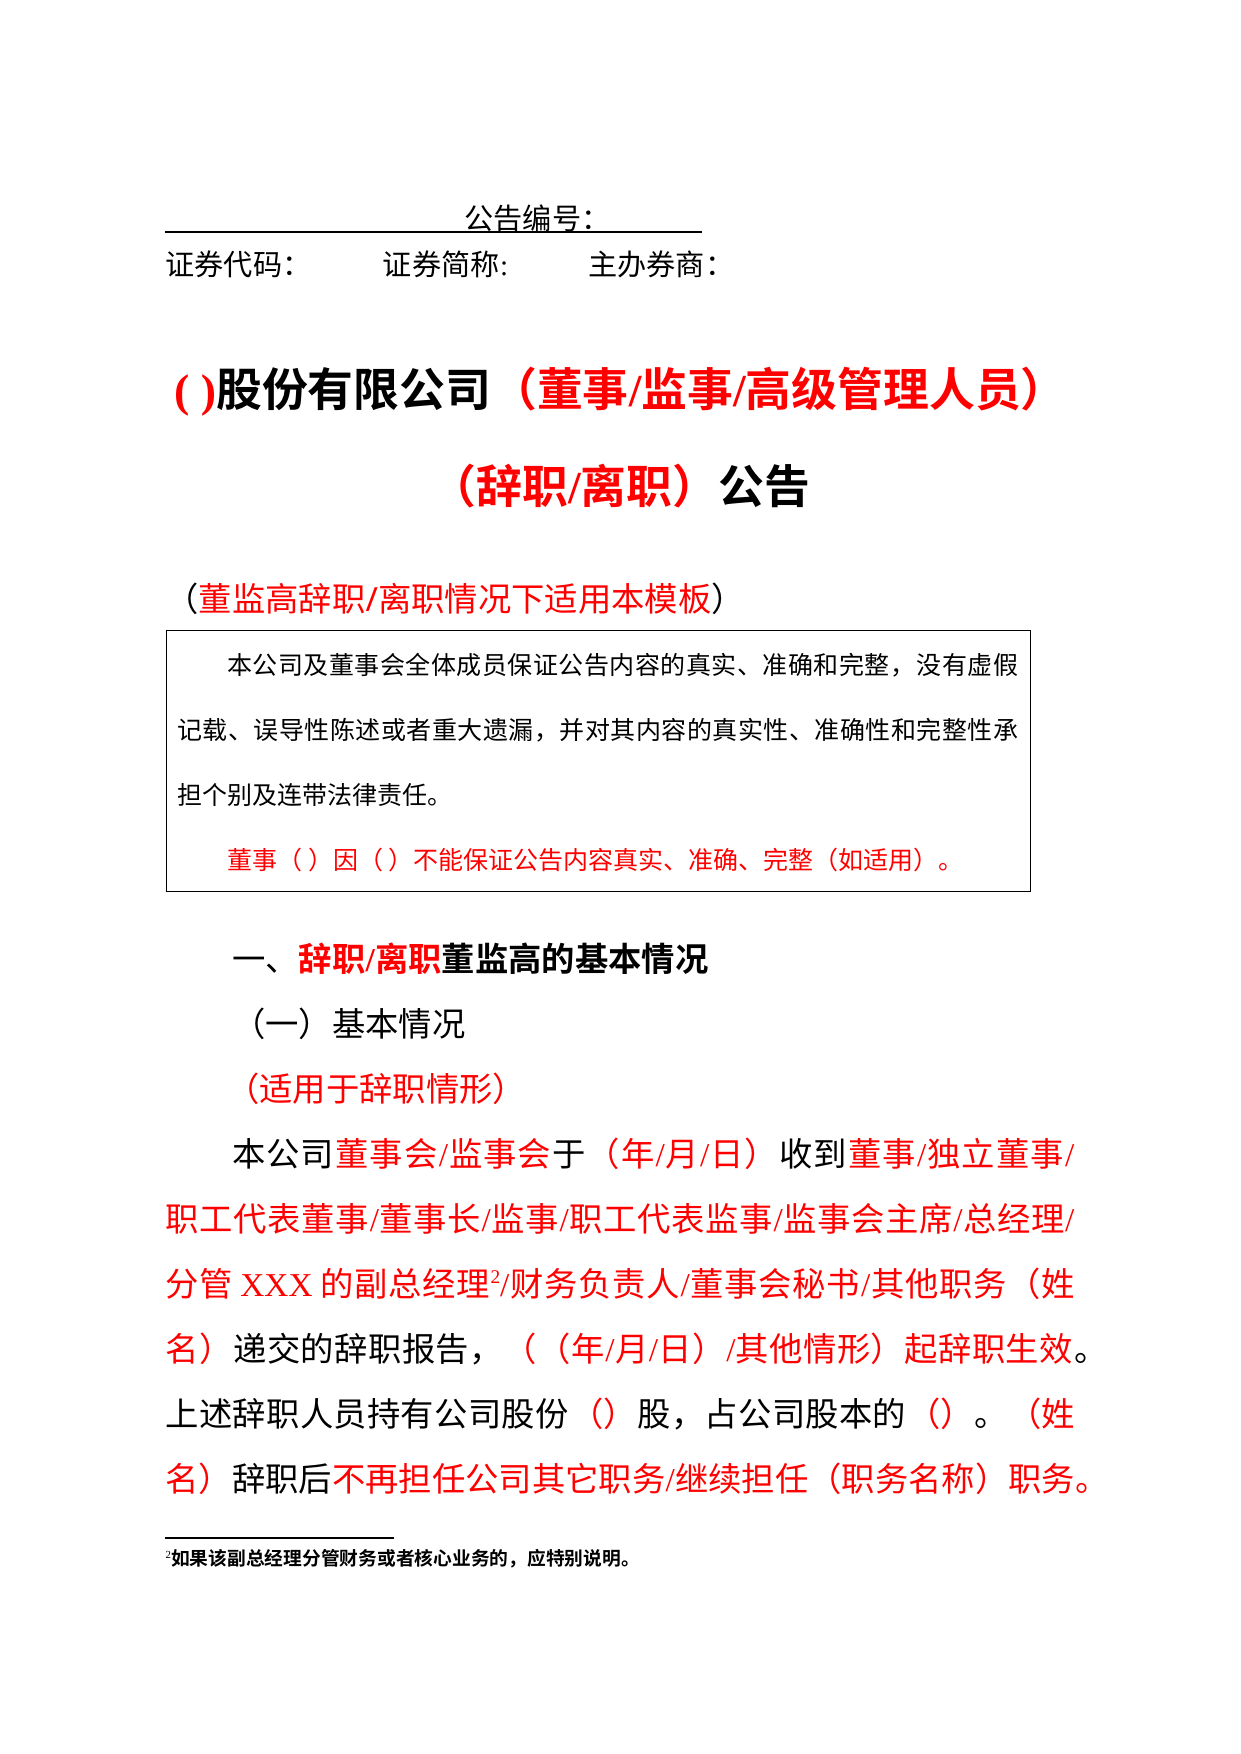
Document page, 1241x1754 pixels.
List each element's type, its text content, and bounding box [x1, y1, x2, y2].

text 证券代码： 证券简称: 主办券商： [165, 241, 1075, 284]
text 本公司董事会/监事会于（年/月/日）收到董事/独立董事/职工代表董事/董事长/监事/职工代表监事/监事会主席/总经理/分管XXX的副总经理/财务负责人/董事会秘书/其他职务（姓名）递交的辞职报告，（（年/月/日）/其他情形）起辞职生效。上述辞职人员持有公司股份（）股，占公司股本的（）。（姓名）辞职后不再担任公司其它职务/继续担任（职务名称）职务。 [165, 1119, 1075, 1509]
text （董监高辞职/离职情况下适用本模板） [165, 565, 1075, 630]
text ( )股份有限公司（董事/监事/高级管理人员）（辞职/离职）公告 [165, 337, 1075, 532]
text 一、辞职/离职董监高的基本情况 [165, 924, 1075, 989]
table_header 本公司及董事会全体成员保证公告内容的真实、准确和完整，没有虚假记载、误导性陈述或者重大遗漏，并对其内容的真实性、准确性和完整性承担个别及连带法律责任。 董事（ ）因（ ）不能保证公告内容真实、准确、完整（如适用）。 [167, 631, 1030, 891]
list （适用于辞职情形） [209, 1054, 1075, 1119]
text （一）基本情况 [165, 989, 1075, 1054]
text 公告编号： [165, 183, 1075, 241]
